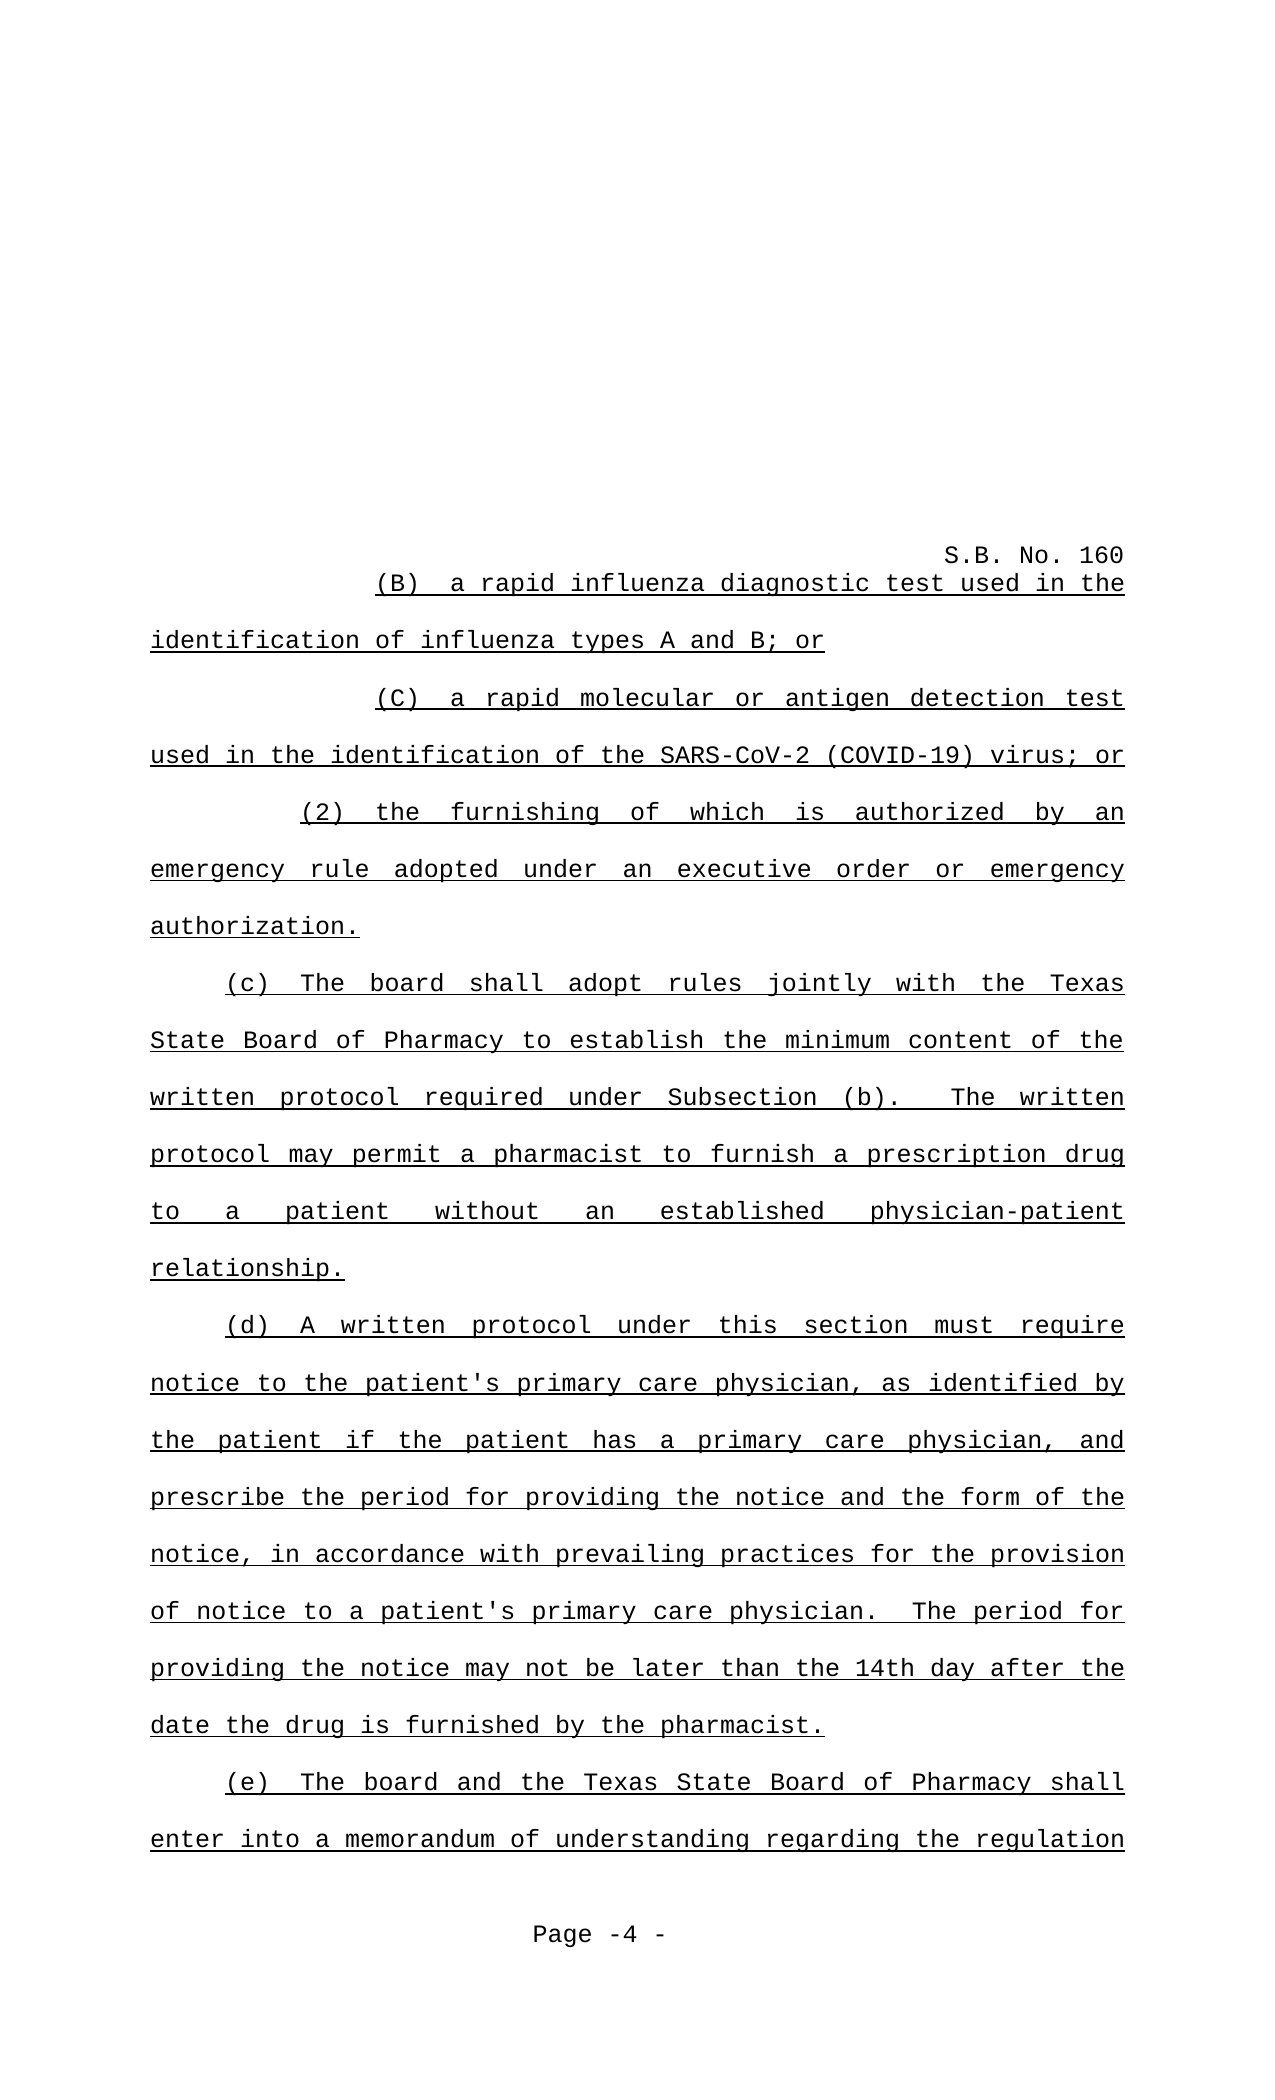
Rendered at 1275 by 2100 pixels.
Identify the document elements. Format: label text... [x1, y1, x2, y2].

text (d) A written protocol under this section must require notice to the patient's primary care physician, as identified by the patient if the patient has a primary care physician, and prescribe the period for providing the notice and the form of the notice, in accordance with prevailing practices for the provision of notice to a patient's primary care physician. The period for providing the notice may not be later than the 14th day after the date the drug is furnished by the pharmacist. [150, 1313, 1125, 1393]
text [150, 1769, 1125, 1850]
text (d) A written protocol under this section must require notice to the patient's primary care physician, as identified by the patient if the patient has a primary care physician, and prescribe the period for providing the notice and the form of the notice, in accordance with prevailing practices for the provision of notice to a patient's primary care physician. The period for providing the notice may not be later than the 14th day after the date the drug is furnished by the pharmacist. [150, 1680, 1125, 1741]
text (2) the furnishing of which is authorized by an emergency rule adopted under an executive order or emergency authorization. [150, 799, 1125, 880]
text (d) A written protocol under this section must require notice to the patient's primary care physician, as identified by the patient if the patient has a primary care physician, and prescribe the period for providing the notice and the form of the notice, in accordance with prevailing practices for the provision of notice to a patient's primary care physician. The period for providing the notice may not be later than the 14th day after the date the drug is furnished by the pharmacist. [150, 1566, 1125, 1622]
text (C) a rapid molecular or antigen detection test used in the identification of the SARS-CoV-2 (COVID-19) virus; or [150, 685, 1125, 765]
text (c) The board shall adopt rules jointly with the Texas State Board of Pharmacy to establish the minimum content of the written protocol required under Subsection (b). The written protocol may permit a pharmacist to furnish a prescription drug to a patient without an established physician-patient relationship. [150, 970, 1125, 1108]
text (c) The board shall adopt rules jointly with the Texas State Board of Pharmacy to establish the minimum content of the written protocol required under Subsection (b). The written protocol may permit a pharmacist to furnish a prescription drug to a patient without an established physician-patient relationship. [150, 1110, 1125, 1165]
text (c) The board shall adopt rules jointly with the Texas State Board of Pharmacy to establish the minimum content of the written protocol required under Subsection (b). The written protocol may permit a pharmacist to furnish a prescription drug to a patient without an established physician-patient relationship. [150, 1167, 1125, 1222]
text (2) the furnishing of which is authorized by an emergency rule adopted under an executive order or emergency authorization. [150, 881, 1125, 942]
text (d) A written protocol under this section must require notice to the patient's primary care physician, as identified by the patient if the patient has a primary care physician, and prescribe the period for providing the notice and the form of the notice, in accordance with prevailing practices for the provision of notice to a patient's primary care physician. The period for providing the notice may not be later than the 14th day after the date the drug is furnished by the pharmacist. [150, 1395, 1125, 1450]
text (c) The board shall adopt rules jointly with the Texas State Board of Pharmacy to establish the minimum content of the written protocol required under Subsection (b). The written protocol may permit a pharmacist to furnish a prescription drug to a patient without an established physician-patient relationship. [150, 1224, 1125, 1284]
text (d) A written protocol under this section must require notice to the patient's primary care physician, as identified by the patient if the patient has a primary care physician, and prescribe the period for providing the notice and the form of the notice, in accordance with prevailing practices for the provision of notice to a patient's primary care physician. The period for providing the notice may not be later than the 14th day after the date the drug is furnished by the pharmacist. [150, 1509, 1125, 1565]
text (B) a rapid influenza diagnostic test used in the identification of influenza types A and B; or [150, 571, 1125, 656]
text (d) A written protocol under this section must require notice to the patient's primary care physician, as identified by the patient if the patient has a primary care physician, and prescribe the period for providing the notice and the form of the notice, in accordance with prevailing practices for the provision of notice to a patient's primary care physician. The period for providing the notice may not be later than the 14th day after the date the drug is furnished by the pharmacist. [150, 1452, 1125, 1508]
text (d) A written protocol under this section must require notice to the patient's primary care physician, as identified by the patient if the patient has a primary care physician, and prescribe the period for providing the notice and the form of the notice, in accordance with prevailing practices for the provision of notice to a patient's primary care physician. The period for providing the notice may not be later than the 14th day after the date the drug is furnished by the pharmacist. [150, 1623, 1125, 1679]
